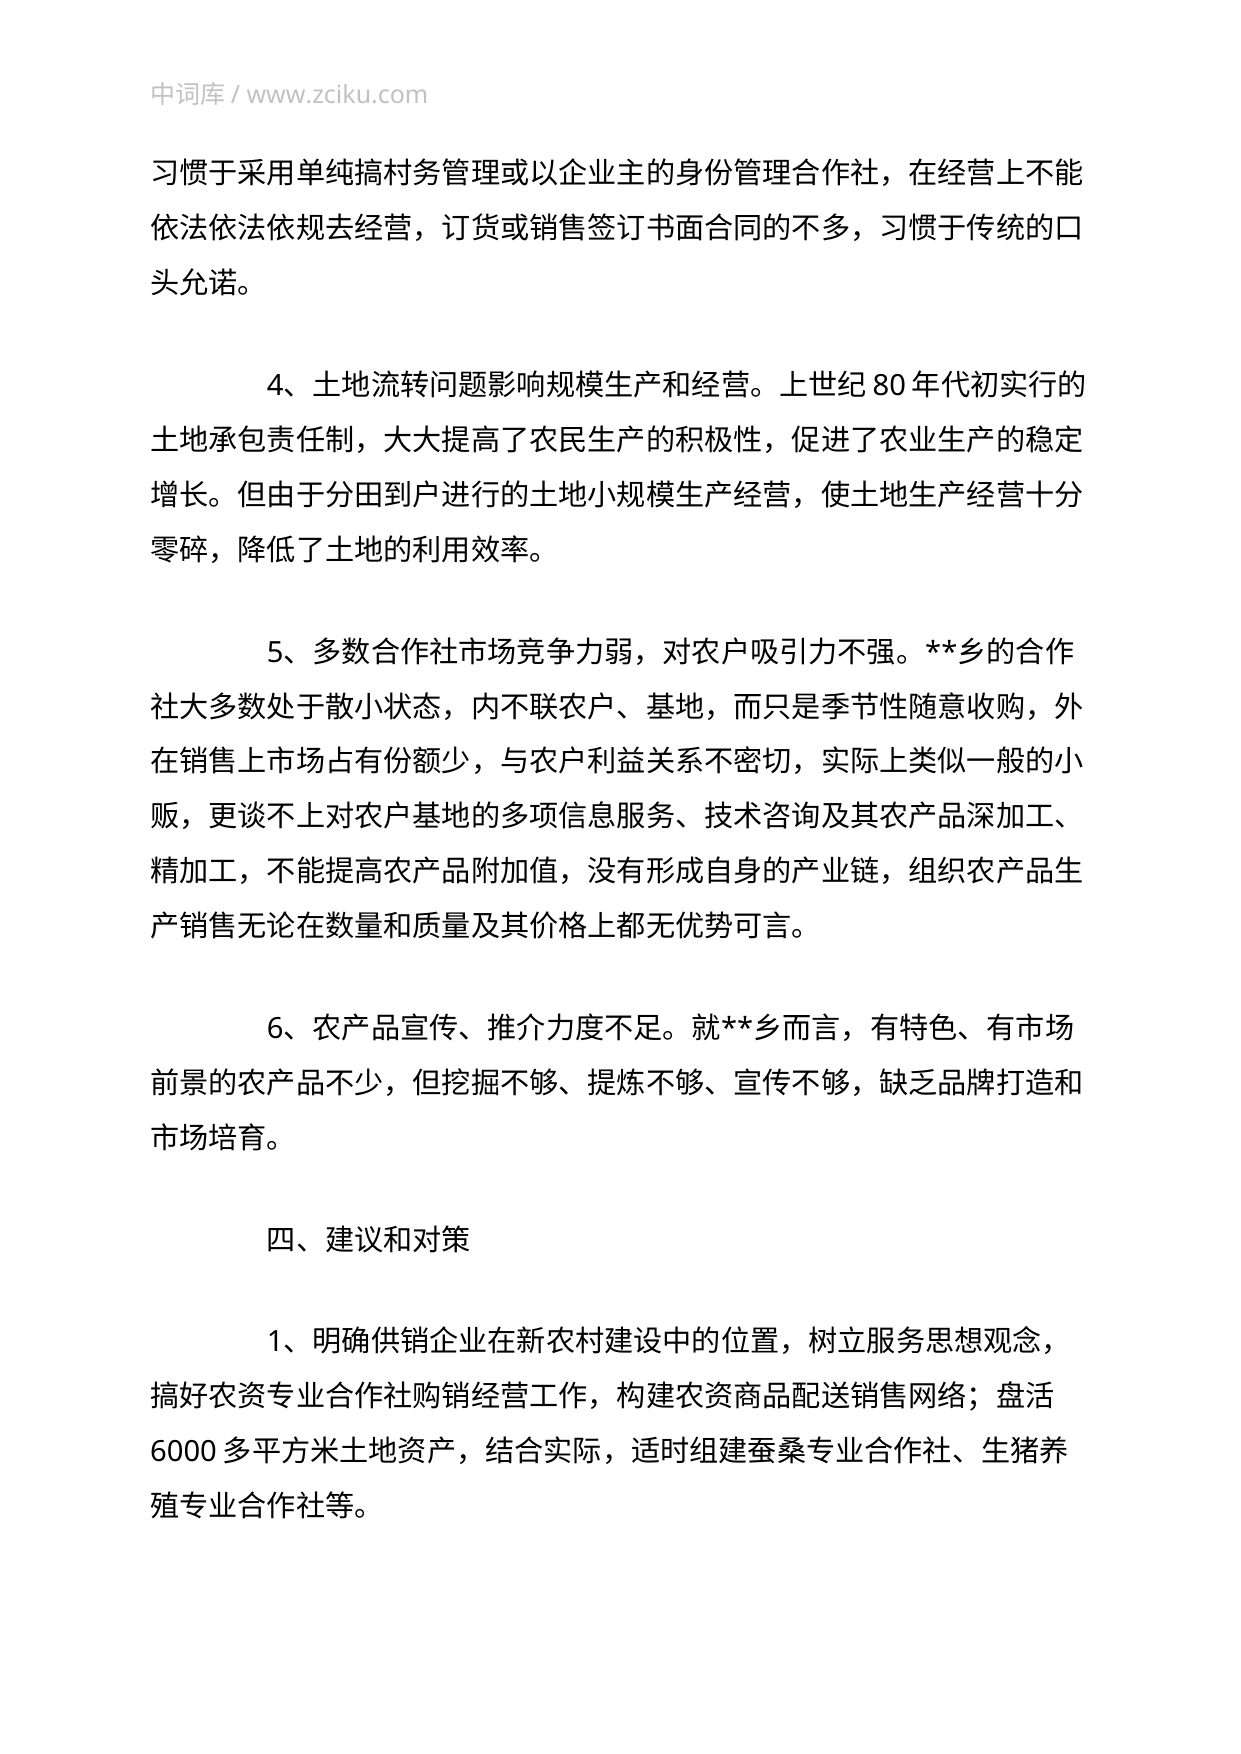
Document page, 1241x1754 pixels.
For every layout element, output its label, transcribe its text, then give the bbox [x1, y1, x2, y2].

text 5、多数合作社市场竞争力弱，对农户吸引力不强。**乡的合作社大多数处于散小状态，内不联农户、基地，而只是季节性随意收购，外在销售上市场占有份额少，与农户利益关系不密切，实际上类似一般的小贩，更谈不上对农户基地的多项信息服务、技术咨询及其农产品深加工、精加工，不能提高农产品附加值，没有形成自身的产业链，组织农产品生产销售无论在数量和质量及其价格上都无优势可言。 [150, 628, 1090, 945]
text 6、农产品宣传、推介力度不足。就**乡而言，有特色、有市场前景的农产品不少，但挖掘不够、提炼不够、宣传不够，缺乏品牌打造和市场培育。 [150, 1004, 1090, 1157]
text 四、建议和对策 [150, 1216, 1090, 1258]
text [150, 150, 1090, 302]
text 1、明确供销企业在新农村建设中的位置，树立服务思想观念，搞好农资专业合作社购销经营工作，构建农资商品配送销售网络；盘活6000多平方米土地资产，结合实际，适时组建蚕桑专业合作社、生猪养殖专业合作社等。 [150, 1318, 1090, 1525]
text 4、土地流转问题影响规模生产和经营。上世纪80年代初实行的土地承包责任制，大大提高了农民生产的积极性，促进了农业生产的稳定增长。但由于分田到户进行的土地小规模生产经营，使土地生产经营十分零碎，降低了土地的利用效率。 [150, 362, 1090, 569]
